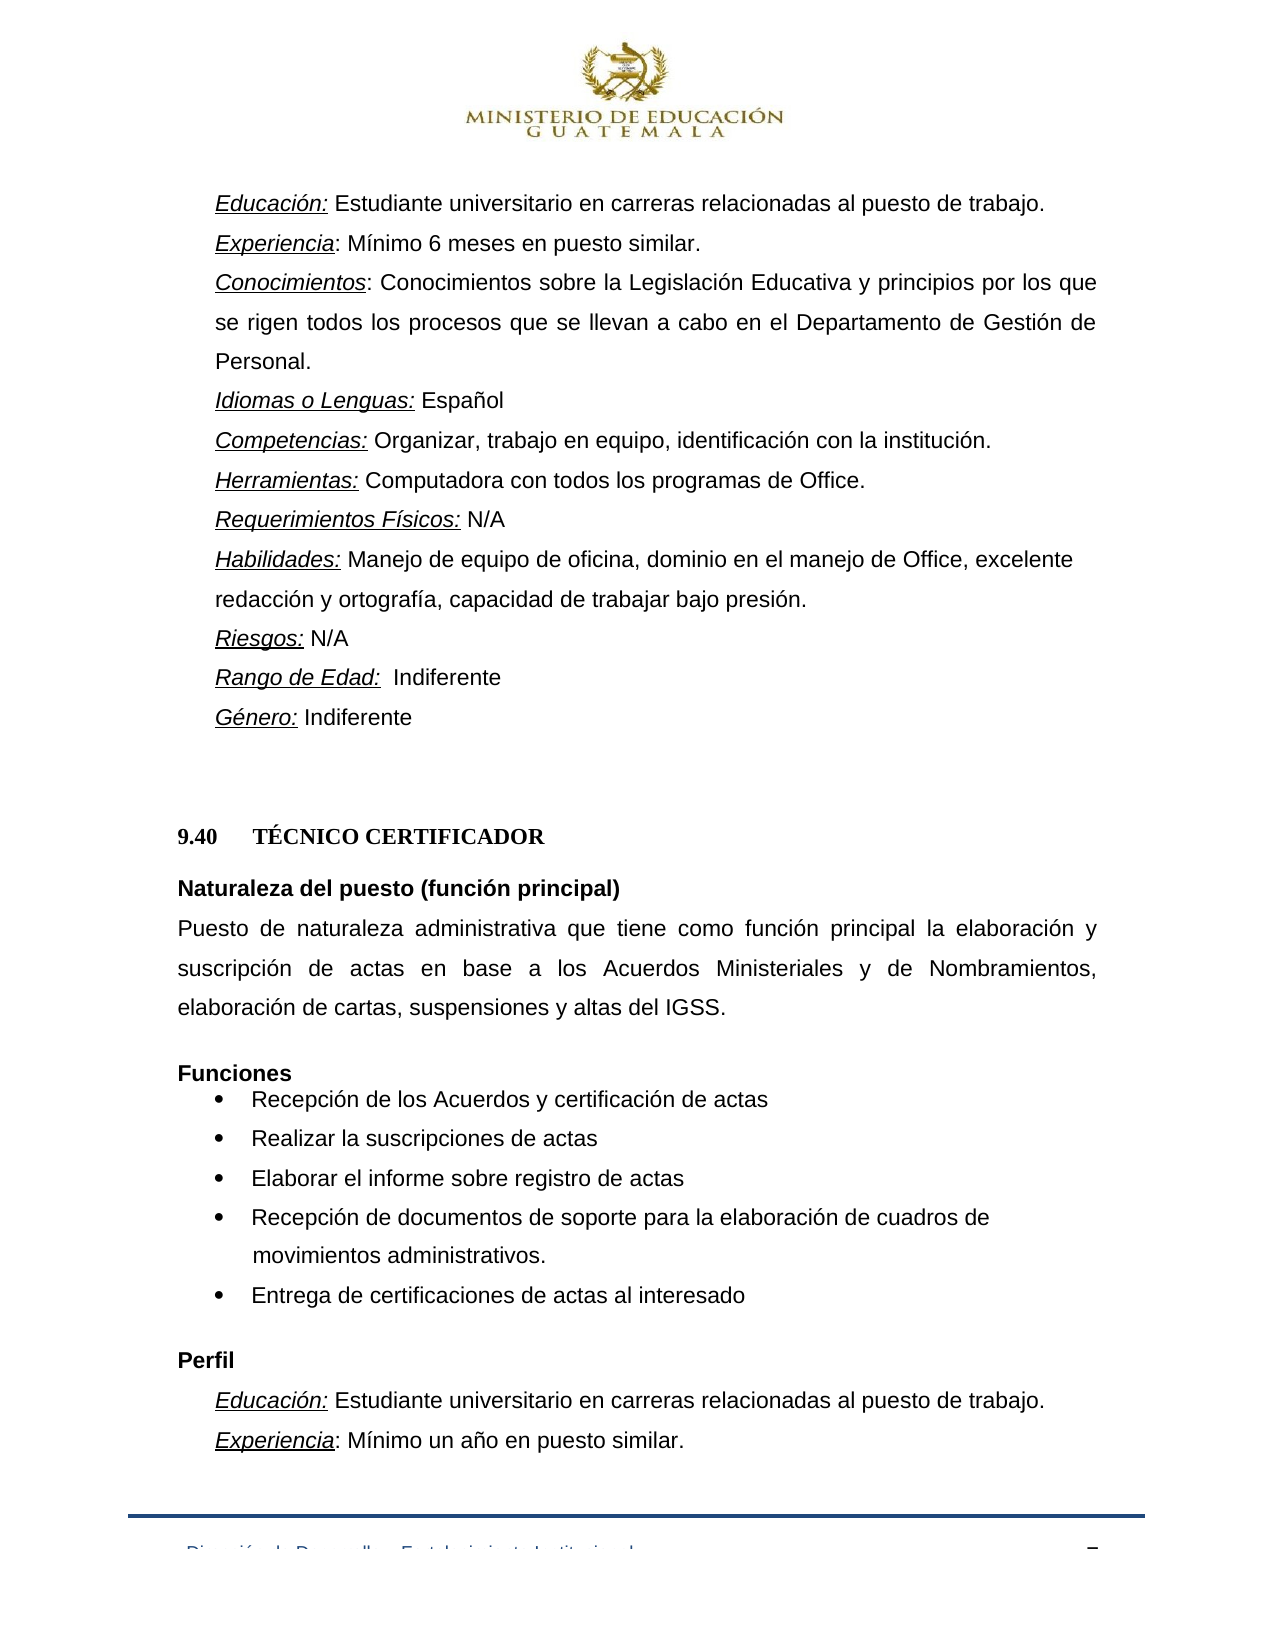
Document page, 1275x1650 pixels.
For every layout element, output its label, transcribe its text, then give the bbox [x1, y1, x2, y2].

text Experiencia: Mínimo 6 meses en puesto similar. [215, 230, 1114, 256]
text Género: Indiferente [215, 704, 1114, 730]
list Realizar la suscripciones de actas [215, 1125, 1114, 1152]
list Entrega de certificaciones de actas al interesado [215, 1282, 1114, 1308]
text Puesto de naturaleza administrativa que tiene como función principal la elaboración y suscripción de actas en base a los Acuerdos Ministeriales y de Nombramientos, elaboración de cartas, suspensiones y altas del IGSS. [177, 915, 1098, 1020]
list Recepción de documentos de soporte para la elaboración de cuadros de movimientos administrativos. [215, 1204, 1098, 1269]
text Naturaleza del puesto (función principal) [177, 875, 1114, 902]
text Requerimientos Físicos: N/A [215, 506, 1114, 533]
text Competencias: Organizar, trabajo en equipo, identificación con la institución. [215, 427, 1114, 454]
text Rango de Edad: Indiferente [215, 664, 1114, 691]
subtitle TÉCNICO CERTIFICADOR [177, 823, 1114, 849]
text Educación: Estudiante universitario en carreras relacionadas al puesto de trabajo. [215, 190, 1114, 217]
text Idiomas o Lenguas: Español [215, 388, 1114, 414]
text Experiencia: Mínimo un año en puesto similar. [215, 1427, 1114, 1453]
text Herramientas: Computadora con todos los programas de Office. [215, 467, 1114, 493]
picture [463, 32, 792, 142]
list Recepción de los Acuerdos y certificación de actas [215, 1086, 1114, 1112]
subtitle Funciones [177, 1059, 1114, 1086]
text Conocimientos: Conocimientos sobre la Legislación Educativa y principios por los que se rigen todos los procesos que se llevan a cabo en el Departamento de Gestión de Personal. [215, 269, 1098, 375]
text Habilidades: Manejo de equipo de oficina, dominio en el manejo de Office, excelente redacción y ortografía, capacidad de trabajar bajo presión. [215, 546, 1114, 612]
subtitle Perfil [177, 1347, 1114, 1374]
text Riesgos: N/A [215, 625, 1114, 651]
text Educación: Estudiante universitario en carreras relacionadas al puesto de trabajo. [215, 1387, 1114, 1413]
list Elaborar el informe sobre registro de actas [215, 1165, 1114, 1191]
